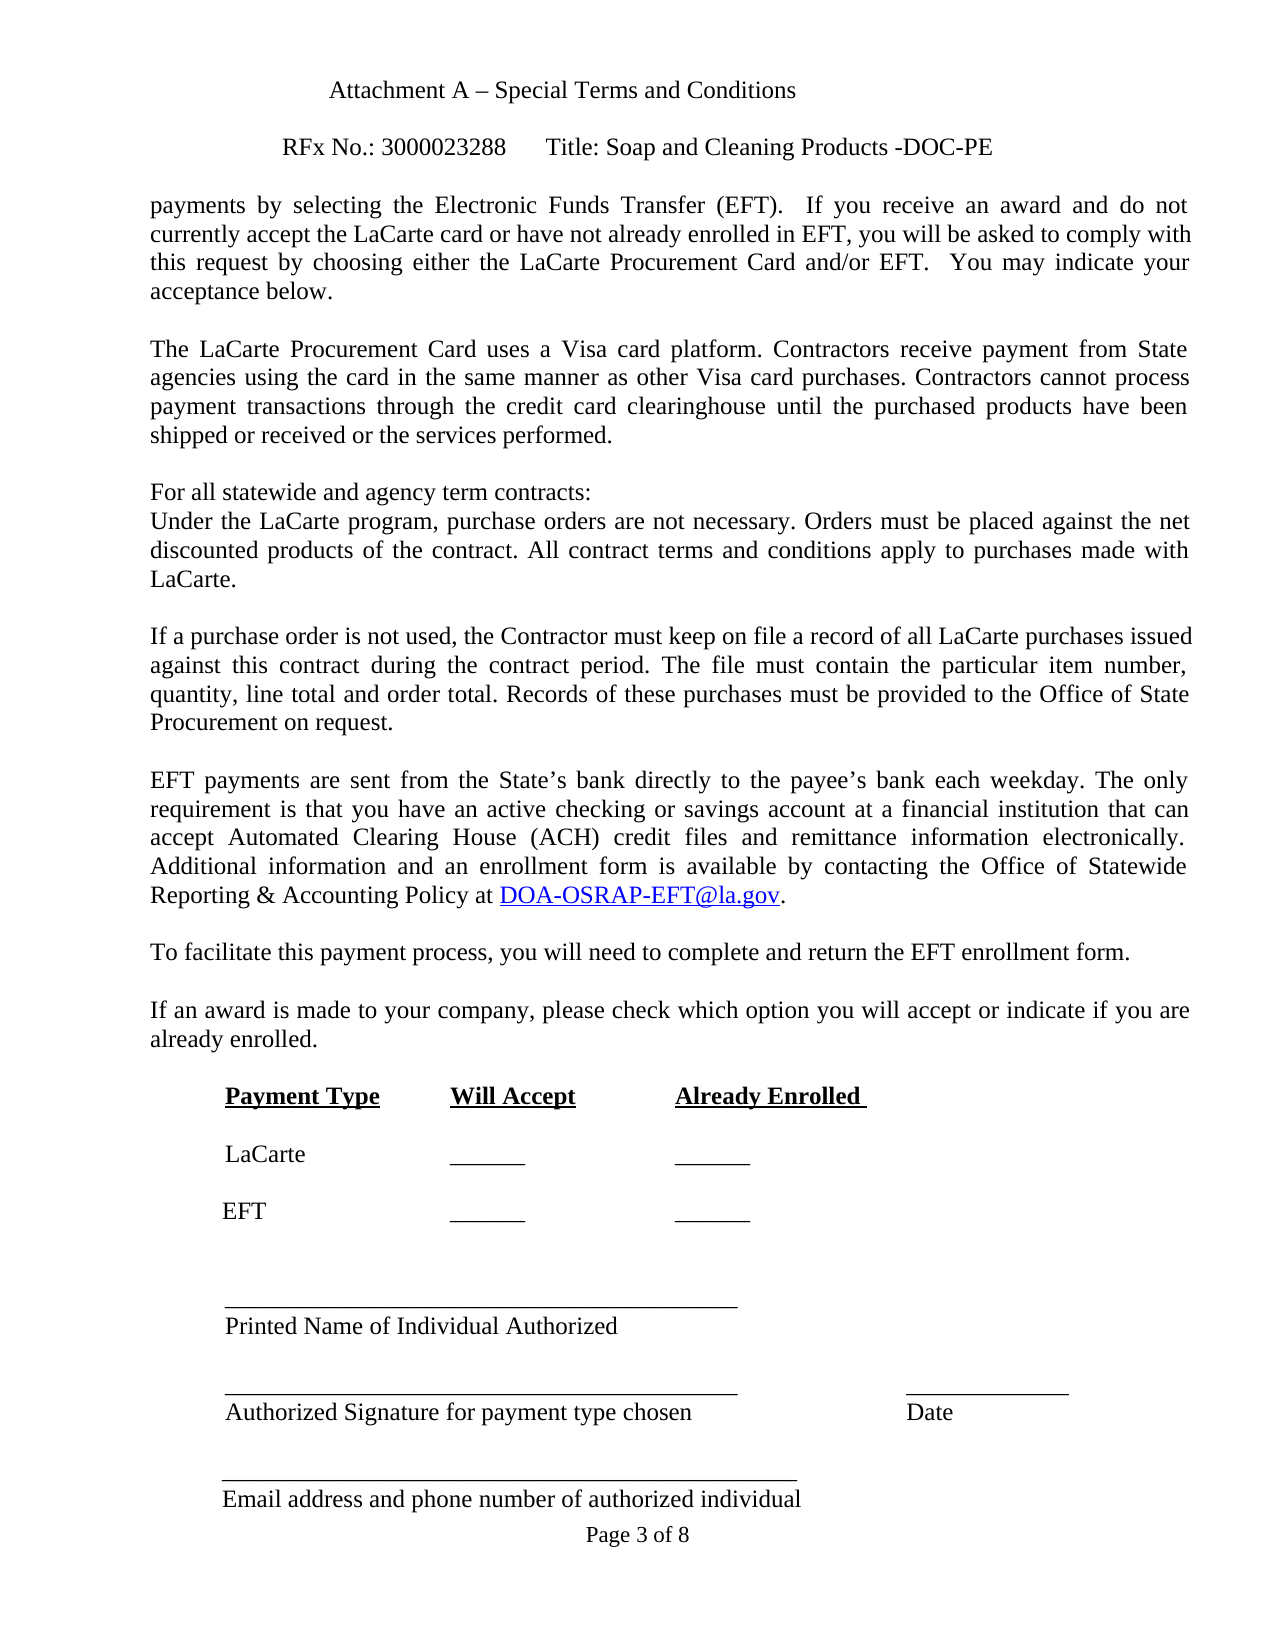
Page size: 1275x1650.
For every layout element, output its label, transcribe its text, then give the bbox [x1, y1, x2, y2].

list The LaCarte Procurement Card uses a Visa card platform. Contractors receive payment from State agencies using the card in the same manner as other Visa card purchases. Contractors cannot process payment transactions through the credit card clearinghouse until the purchased products have been shipped or received or the services performed. [131, 334, 1200, 449]
list Email address and phone number of authorized individual [131, 1484, 1200, 1512]
list To facilitate this payment process, you will need to complete and return the EFT enrollment form. [131, 937, 1200, 966]
list EFT payments are sent from the State’s bank directly to the payee’s bank each weekday. The only requirement is that you have an active checking or savings account at a financial institution that can accept Automated Clearing House (ACH) credit files and remittance information electronically. Additional information and an enrollment form is available by contacting the Office of Statewide Reporting & Accounting Policy at DOA-OSRAP-EFT@la.gov. [131, 765, 1200, 909]
list For all statewide and agency term contracts: [131, 477, 1200, 506]
list LaCarte ______ ______ [131, 1139, 1200, 1167]
list _________________________________________ [131, 1282, 1200, 1311]
list _________________________________________ _____________ [131, 1369, 1200, 1397]
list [131, 190, 1200, 305]
list Printed Name of Individual Authorized [131, 1311, 1200, 1340]
list Payment Type Will Accept Already Enrolled [131, 1081, 1200, 1110]
list Under the LaCarte program, purchase orders are not necessary. Orders must be placed against the net discounted products of the contract. All contract terms and conditions apply to purchases made with LaCarte. [131, 506, 1200, 592]
list EFT ______ ______ [178, 1196, 1200, 1225]
list Authorized Signature for payment type chosen Date [131, 1397, 1200, 1426]
list ______________________________________________ [131, 1455, 1200, 1484]
list If an award is made to your company, please check which option you will accept or indicate if you are already enrolled. [131, 995, 1200, 1052]
list If a purchase order is not used, the Contractor must keep on file a record of all LaCarte purchases issued against this contract during the contract period. The file must contain the particular item number, quantity, line total and order total. Records of these purchases must be provided to the Office of State Procurement on request. [131, 621, 1200, 736]
